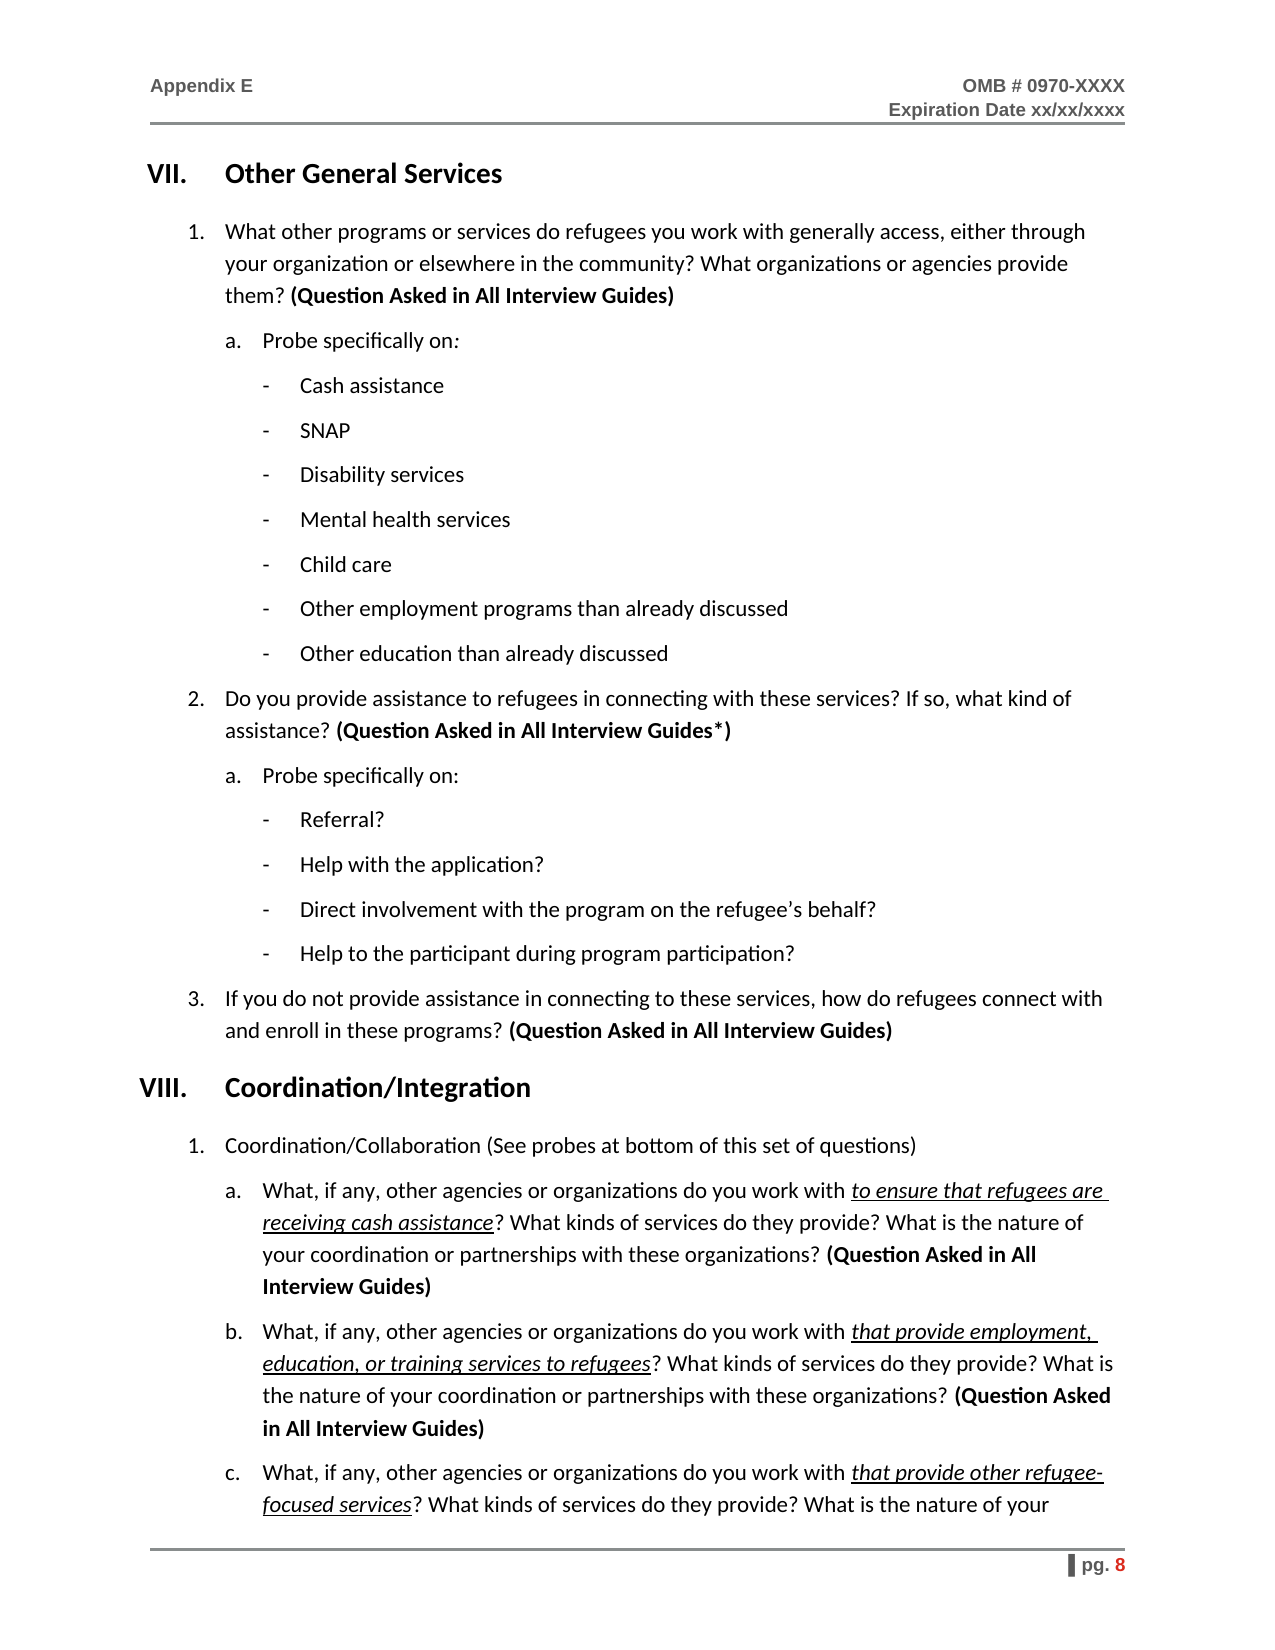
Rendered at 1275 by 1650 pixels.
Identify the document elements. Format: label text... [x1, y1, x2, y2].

list What, if any, other agencies or organizations do you work with that provide employment, education, or training services to refugees? What kinds of services do they provide? What is the nature of your coordination or partnerships with these organizations? (Question Asked in All Interview Guides) [225, 1317, 1125, 1442]
list Direct involvement with the program on the refugee’s behalf? [262, 895, 1125, 923]
list Help with the application? [262, 850, 1125, 878]
subtitle Other General Services [187, 156, 1125, 191]
list Disability services [262, 460, 1125, 488]
subtitle Coordination/Integration [187, 1069, 1125, 1105]
list Referral? [262, 805, 1125, 833]
list Mental health services [262, 505, 1125, 533]
list Probe specifically on: [225, 326, 1125, 354]
list Other education than already discussed [262, 639, 1125, 667]
list Other employment programs than already discussed [262, 594, 1125, 622]
list Cash assistance [262, 371, 1125, 399]
list Probe specifically on: [225, 761, 1125, 789]
list If you do not provide assistance in connecting to these services, how do refugees connect with and enroll in these programs? (Question Asked in All Interview Guides) [187, 984, 1125, 1044]
list Help to the participant during program participation? [262, 939, 1125, 967]
list Child care [262, 550, 1125, 578]
list SNAP [262, 416, 1125, 444]
list What, if any, other agencies or organizations do you work with to ensure that refugees are receiving cash assistance? What kinds of services do they provide? What is the nature of your coordination or partnerships with these organizations? (Question Asked in All Interview Guides) [225, 1176, 1125, 1300]
list Do you provide assistance to refugees in connecting with these services? If so, what kind of assistance? (Question Asked in All Interview Guides*) [187, 684, 1125, 744]
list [225, 1458, 1125, 1518]
list What other programs or services do refugees you work with generally access, either through your organization or elsewhere in the community? What organizations or agencies provide them? (Question Asked in All Interview Guides) [187, 217, 1125, 310]
list Coordination/Collaboration (See probes at bottom of this set of questions) [187, 1131, 1125, 1159]
